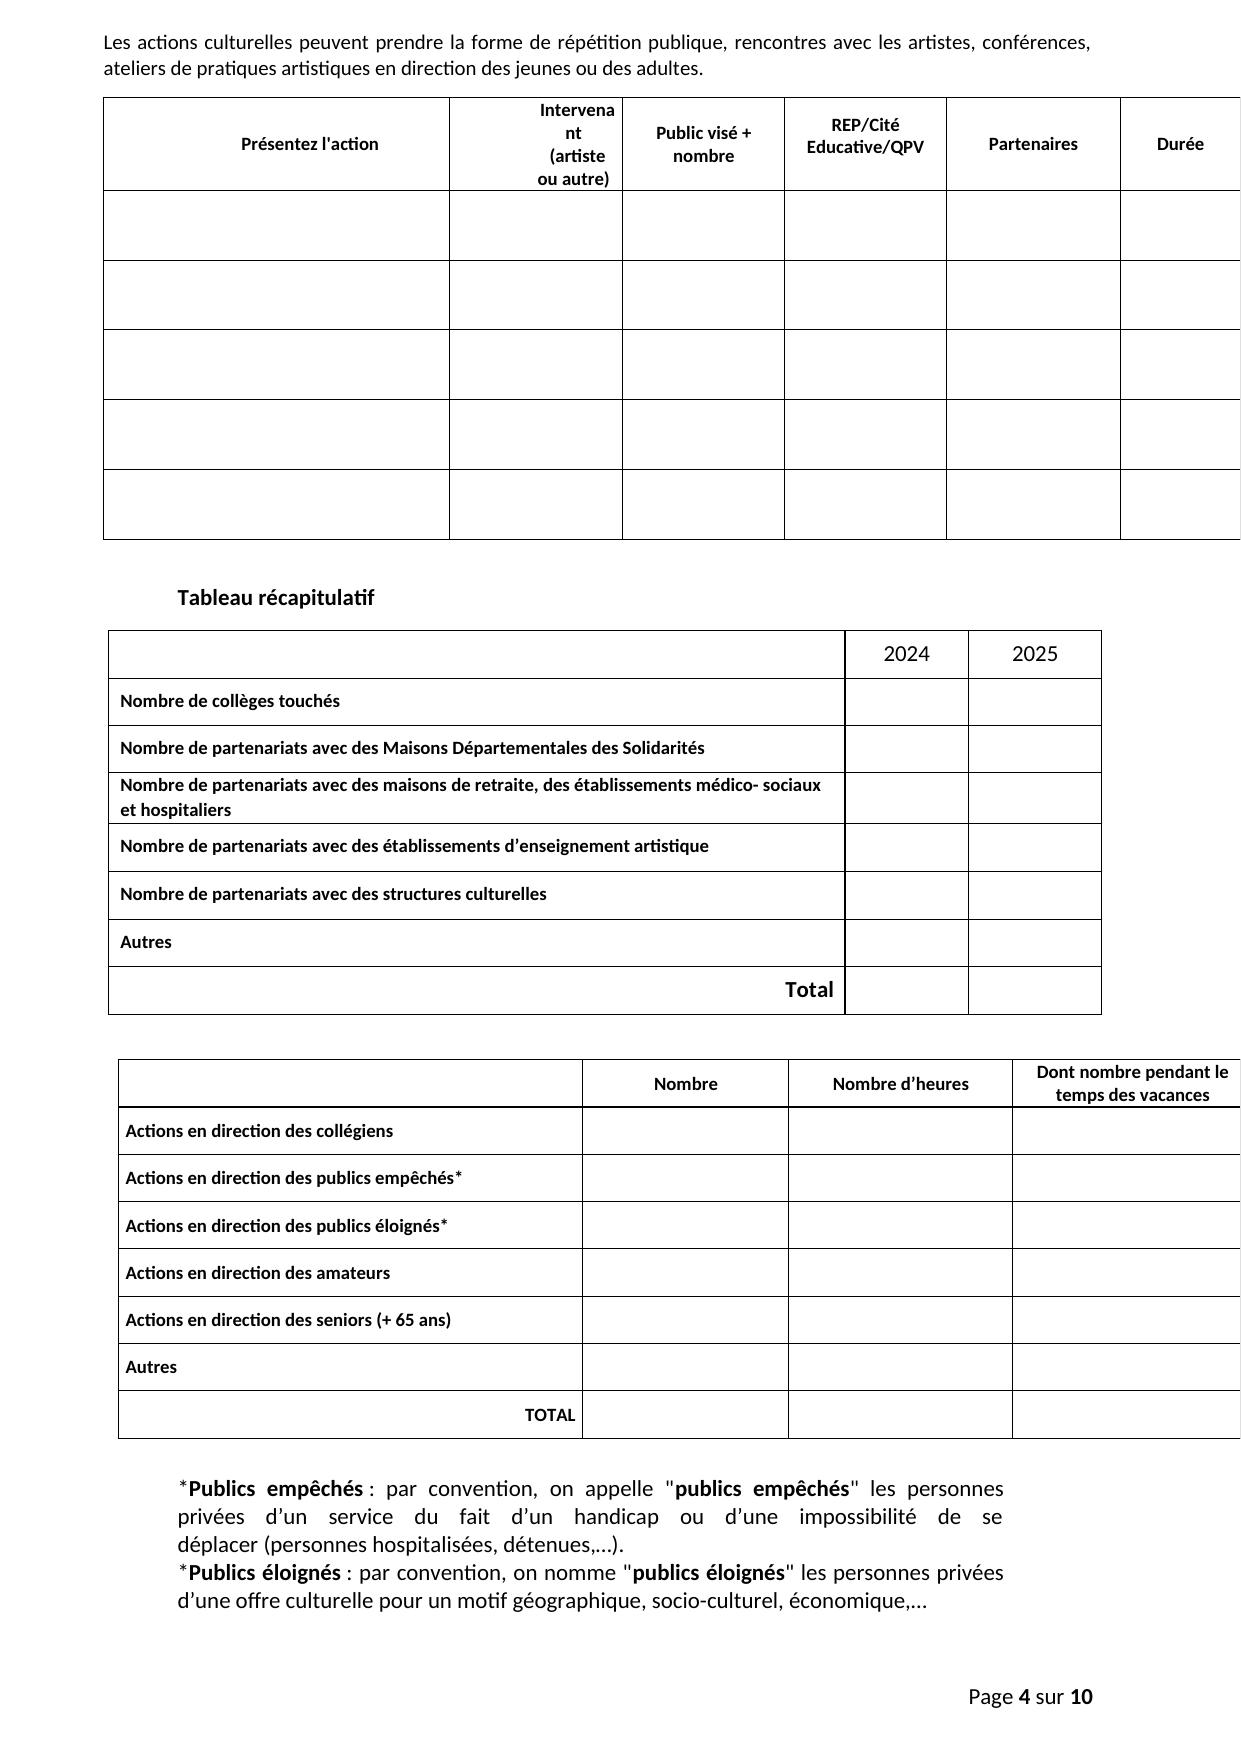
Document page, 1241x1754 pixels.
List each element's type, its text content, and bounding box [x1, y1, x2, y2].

table_cell [623, 261, 784, 329]
table_cell [1121, 330, 1240, 399]
table_header Intervenant (artiste ou autre) [450, 98, 622, 190]
table_cell [1013, 1297, 1240, 1343]
table_cell [969, 773, 1101, 823]
table_cell [846, 872, 968, 918]
table_cell [583, 1108, 788, 1154]
table_cell [785, 470, 946, 539]
table_cell [846, 967, 968, 1014]
table_header Durée [1121, 98, 1240, 190]
table_cell [583, 1391, 788, 1437]
table_cell Nombre de partenariats avec des Maisons Départementales des Solidarités [109, 726, 844, 772]
table_header 2024 [846, 631, 968, 677]
table_cell [846, 920, 968, 966]
table_cell [1013, 1155, 1240, 1201]
table_cell [1013, 1108, 1240, 1154]
table_cell Actions en direction des seniors (+ 65 ans) [119, 1297, 582, 1343]
table_cell [623, 400, 784, 469]
text Tableau récapitulatif [177, 583, 1093, 611]
table_cell Total [109, 967, 844, 1014]
table_header Présentez l'action [104, 98, 449, 190]
text Les actions culturelles peuvent prendre la forme de répétition publique, rencontres avec les artistes, conférences, ateliers de pratiques artistiques en direction des jeunes ou des adultes. [103, 29, 1093, 80]
table_cell [450, 330, 622, 399]
table_cell Autres [109, 920, 844, 966]
table_cell [785, 400, 946, 469]
table_cell [785, 330, 946, 399]
table_header [119, 1060, 582, 1106]
table_cell [789, 1297, 1012, 1343]
table_cell Actions en direction des publics éloignés* [119, 1202, 582, 1248]
table_cell [969, 726, 1101, 772]
table_cell Autres [119, 1344, 582, 1390]
table_cell [450, 191, 622, 259]
table_cell Nombre de partenariats avec des structures culturelles [109, 872, 844, 918]
table_cell [969, 967, 1101, 1014]
table_cell [1013, 1344, 1240, 1390]
table_cell [1013, 1391, 1240, 1437]
table_header REP/Cité Educative/QPV [785, 98, 946, 190]
table_cell [789, 1249, 1012, 1296]
table_cell [969, 824, 1101, 871]
table_cell [623, 470, 784, 539]
table_cell [785, 191, 946, 259]
table_cell [969, 920, 1101, 966]
table_cell [450, 400, 622, 469]
table_header Nombre [583, 1060, 788, 1106]
table_cell [623, 330, 784, 399]
table_cell Actions en direction des collégiens [119, 1108, 582, 1154]
text *Publics éloignés : par convention, on nomme "publics éloignés" les personnes privées d’une offre culturelle pour un motif géographique, socio-culturel, économique,… [177, 1558, 1004, 1614]
table_cell [969, 872, 1101, 918]
table_cell [846, 773, 968, 823]
table_cell Nombre de collèges touchés [109, 679, 844, 725]
table_cell [969, 679, 1101, 725]
table_cell [789, 1344, 1012, 1390]
table_header 2025 [969, 631, 1101, 677]
table_cell [846, 824, 968, 871]
table_cell [1121, 400, 1240, 469]
table_header Public visé + nombre [623, 98, 784, 190]
table_header [109, 631, 844, 677]
table_cell [583, 1155, 788, 1201]
text *Publics empêchés : par convention, on appelle "publics empêchés" les personnes privées d’un service du fait d’un handicap ou d’une impossibilité de se déplacer (personnes hospitalisées, détenues,…). [177, 1474, 1004, 1558]
table_cell [583, 1249, 788, 1296]
table_cell [583, 1344, 788, 1390]
table_cell [104, 330, 449, 399]
table_cell [104, 400, 449, 469]
table_cell [846, 679, 968, 725]
table_cell [450, 261, 622, 329]
table_cell [583, 1202, 788, 1248]
table_cell [1013, 1249, 1240, 1296]
table_cell [1121, 470, 1240, 539]
table_cell [947, 261, 1120, 329]
table_cell [1013, 1202, 1240, 1248]
table_cell [104, 470, 449, 539]
table_cell [1121, 191, 1240, 259]
table_cell Nombre de partenariats avec des maisons de retraite, des établissements médico- sociaux et hospitaliers [109, 773, 844, 823]
table_header Nombre d’heures [789, 1060, 1012, 1106]
table_cell [104, 261, 449, 329]
table_cell Nombre de partenariats avec des établissements d’enseignement artistique [109, 824, 844, 871]
table_cell [450, 470, 622, 539]
table_cell [789, 1202, 1012, 1248]
table_cell [785, 261, 946, 329]
table_cell [947, 191, 1120, 259]
table_cell [947, 330, 1120, 399]
table_cell [789, 1108, 1012, 1154]
table_header Partenaires [947, 98, 1120, 190]
table_cell [947, 400, 1120, 469]
table_cell Actions en direction des amateurs [119, 1249, 582, 1296]
table_cell [789, 1155, 1012, 1201]
table_cell [104, 191, 449, 259]
table_header Dont nombre pendant le temps des vacances [1013, 1060, 1240, 1106]
table_cell [846, 726, 968, 772]
table_cell Actions en direction des publics empêchés* [119, 1155, 582, 1201]
table_cell [789, 1391, 1012, 1437]
table_cell [1121, 261, 1240, 329]
table_cell [623, 191, 784, 259]
table_cell [583, 1297, 788, 1343]
table_cell [947, 470, 1120, 539]
table_cell TOTAL [119, 1391, 582, 1437]
